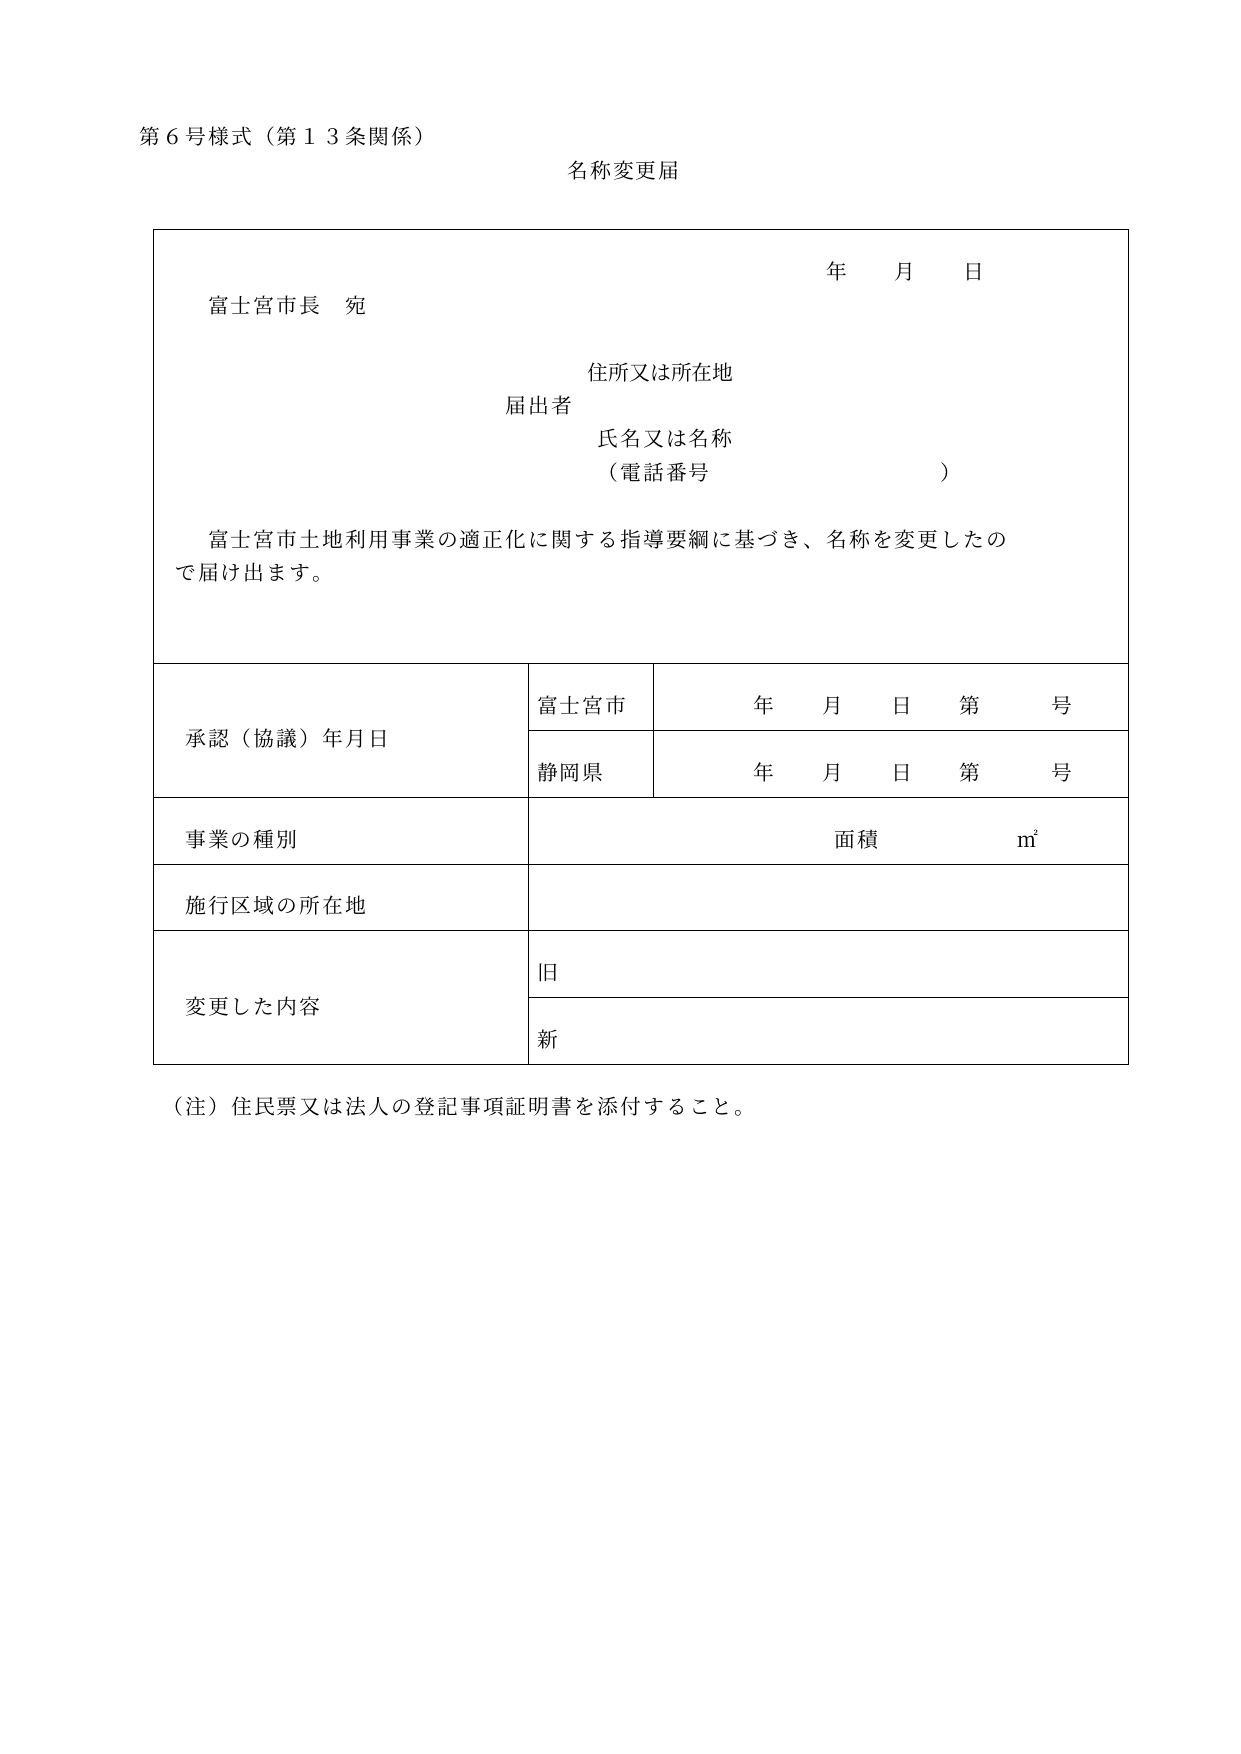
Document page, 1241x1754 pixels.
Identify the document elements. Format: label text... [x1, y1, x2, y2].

table_cell 年 月 日 第 号 [654, 731, 1128, 797]
table_cell 富士宮市 [529, 664, 653, 730]
table_cell 事業の種別 [154, 798, 528, 863]
table_cell 静岡県 [529, 731, 653, 797]
table_cell 年 月 日 第 号 [654, 664, 1128, 730]
text 第６号様式（第１３条関係） [139, 118, 1107, 152]
table_header 年 月 日 富士宮市長 宛 住所又は所在地 届出者 氏名又は名称 ㊞ （電話番号 ） 富士宮市土地利用事業の適正化に関する指導要綱に基づき、名称を変更したの で届け出ます。 [154, 230, 1128, 663]
text 名称変更届 [139, 152, 1107, 185]
table_cell 面積 ㎡ [529, 798, 1128, 863]
table_cell 変更した内容 [154, 931, 528, 1064]
table_cell 新 [529, 998, 1128, 1064]
table_cell 承認（協議）年月日 [154, 664, 528, 797]
table_cell 施行区域の所在地 [154, 865, 528, 930]
table_cell 旧 [529, 931, 1128, 997]
text （注）住民票又は法人の登記事項証明書を添付すること。 [139, 1088, 1107, 1121]
table_cell [529, 865, 1128, 930]
